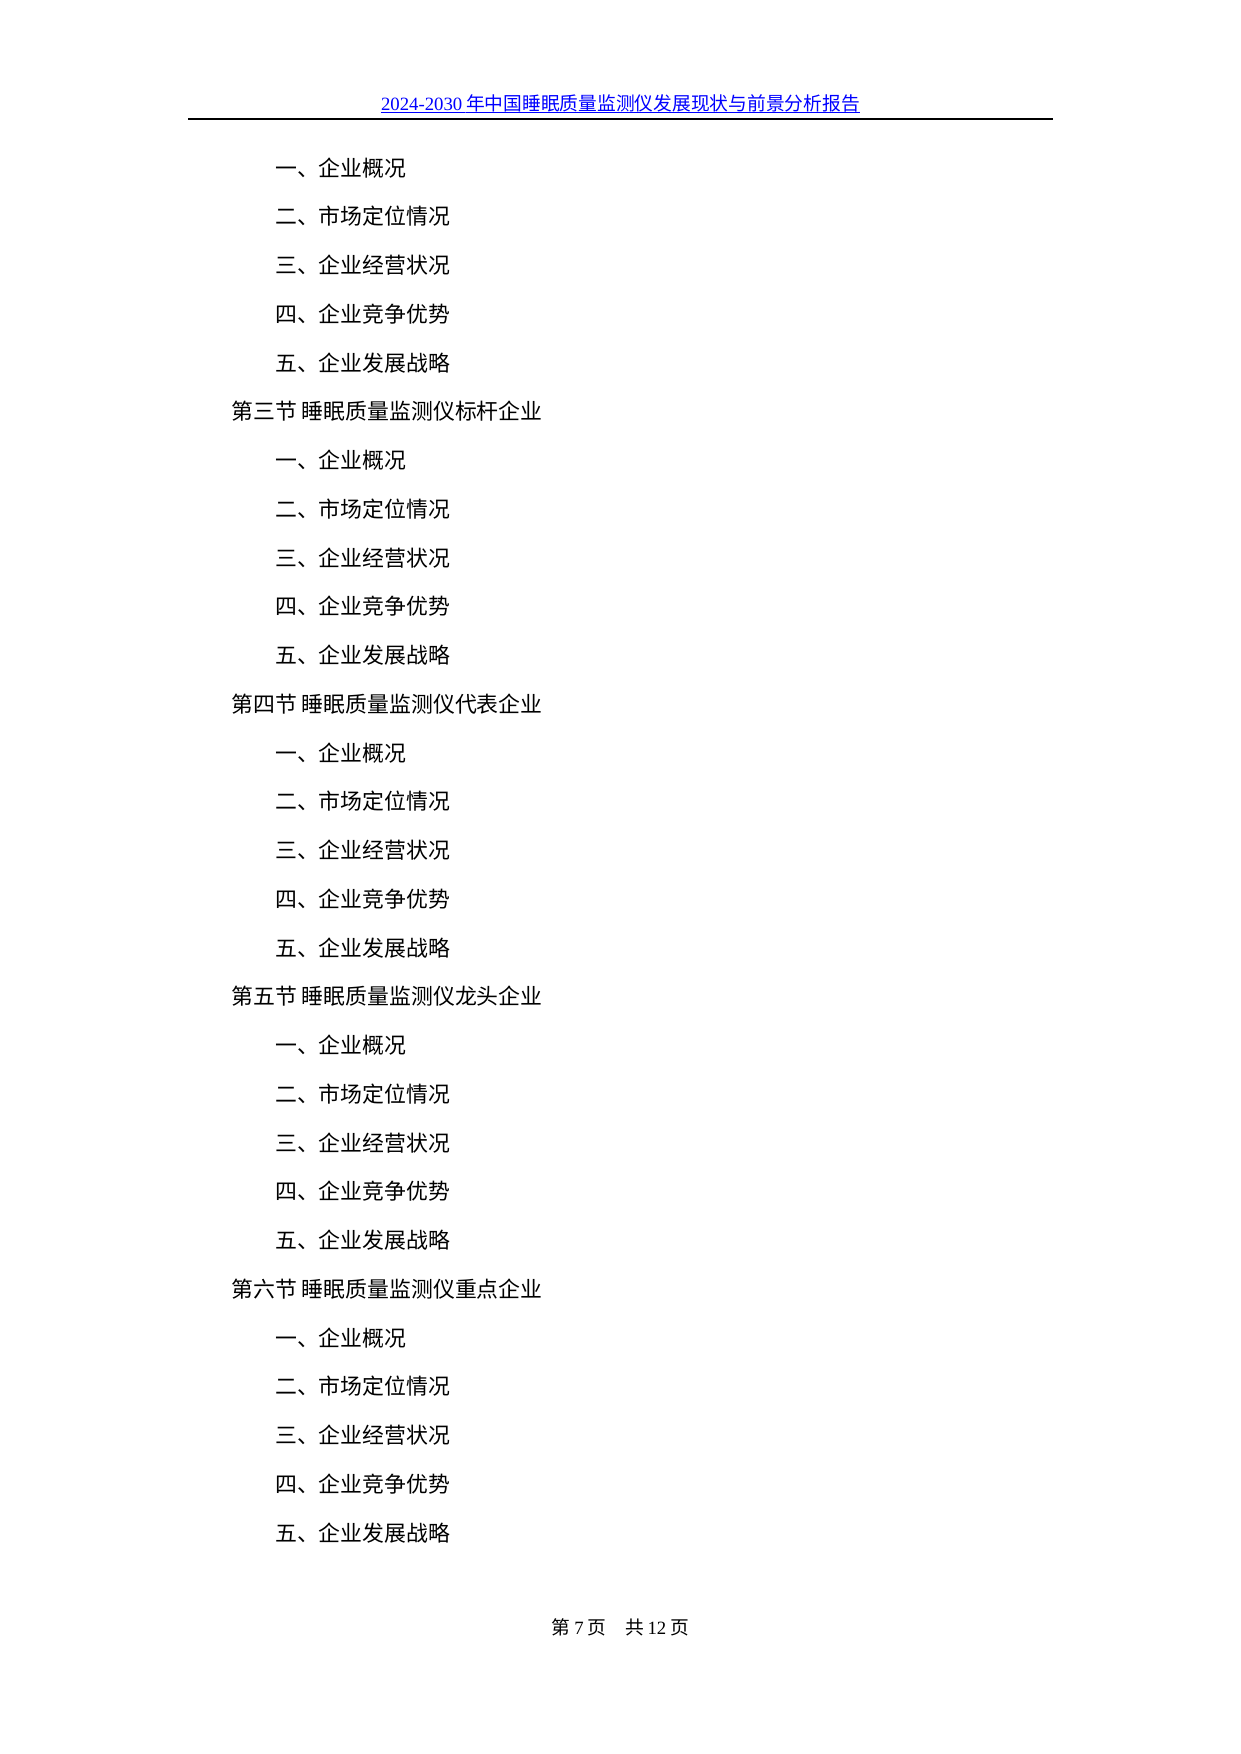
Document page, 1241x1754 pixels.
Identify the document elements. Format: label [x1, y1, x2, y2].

text [187, 150, 1053, 1548]
